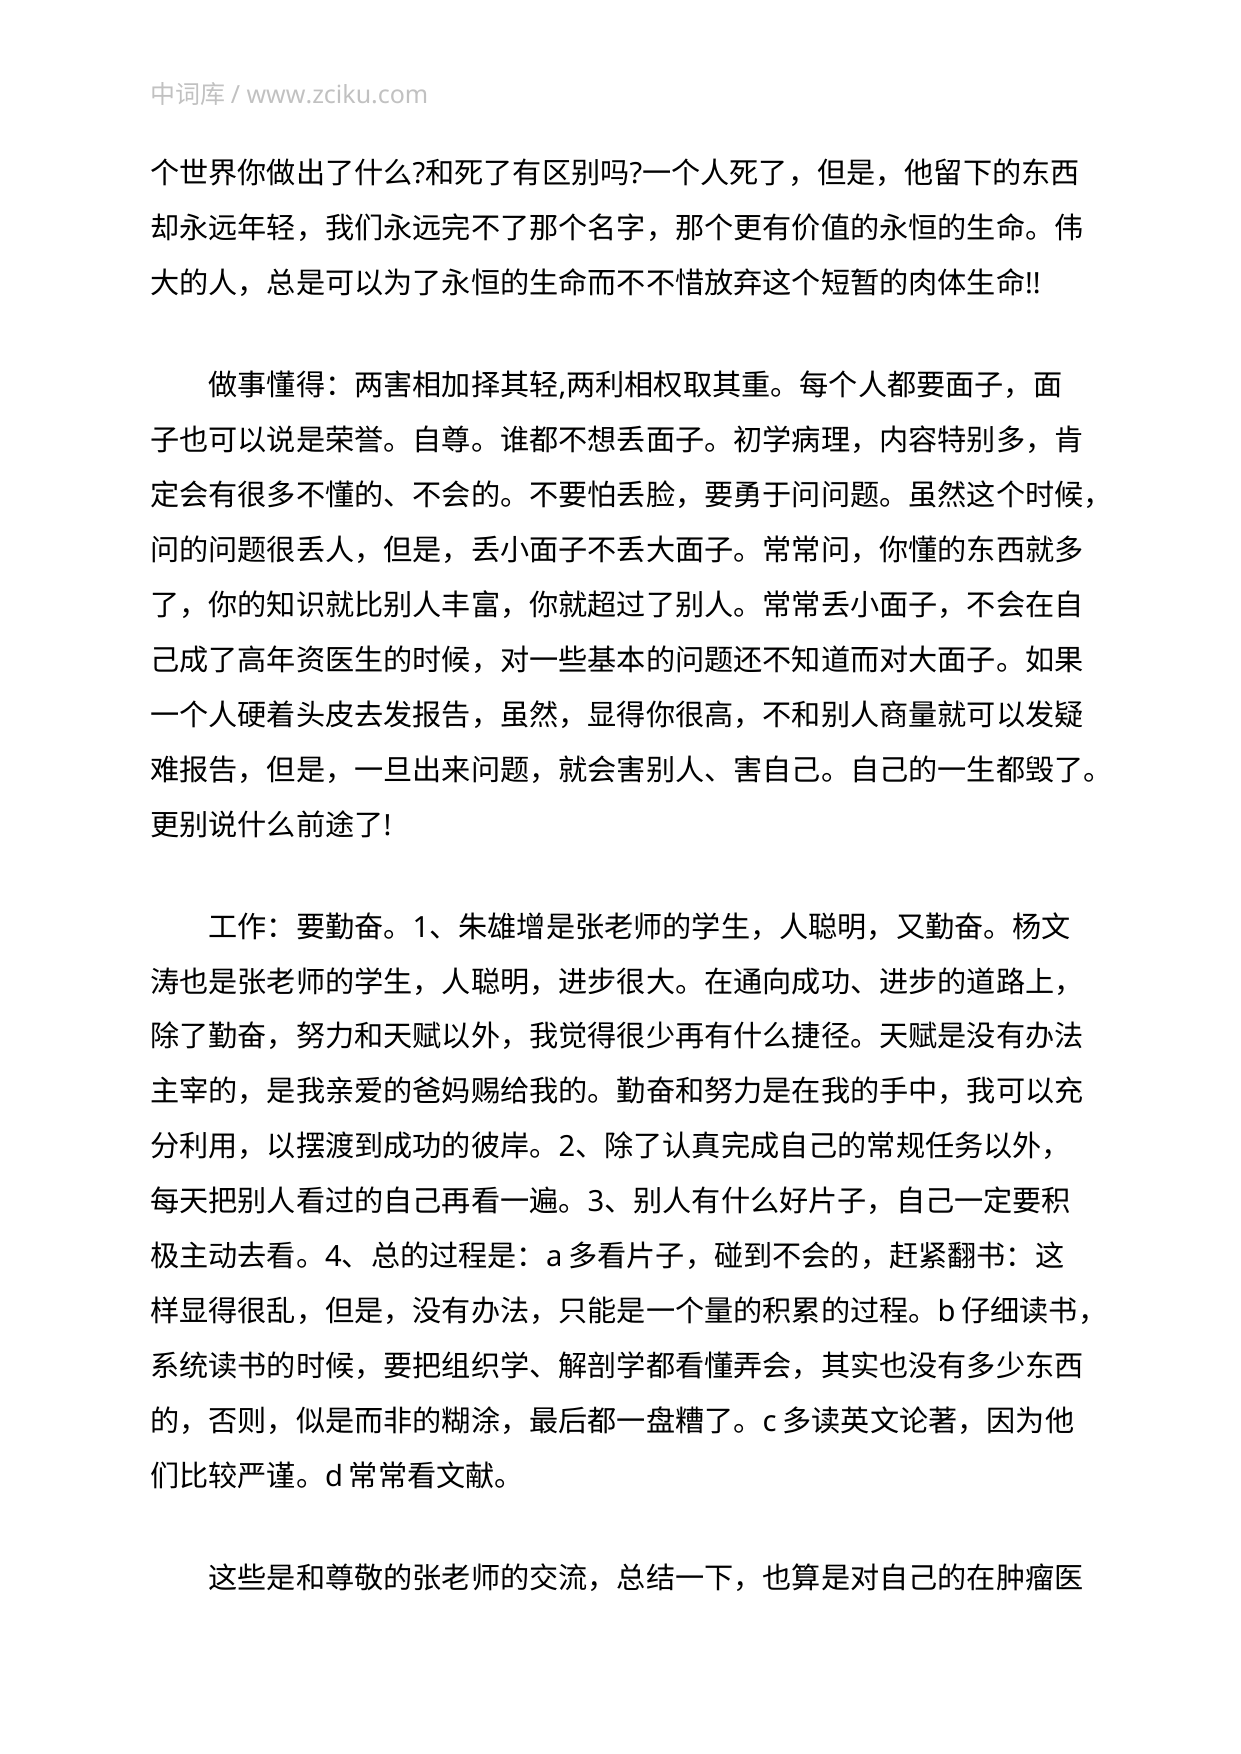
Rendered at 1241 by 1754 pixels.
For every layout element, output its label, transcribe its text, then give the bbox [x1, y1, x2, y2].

text 做事懂得：两害相加择其轻,两利相权取其重。每个人都要面子，面子也可以说是荣誉。自尊。谁都不想丢面子。初学病理，内容特别多，肯定会有很多不懂的、不会的。不要怕丢脸，要勇于问问题。虽然这个时候，问的问题很丢人，但是，丢小面子不丢大面子。常常问，你懂的东西就多了，你的知识就比别人丰富，你就超过了别人。常常丢小面子，不会在自己成了高年资医生的时候，对一些基本的问题还不知道而对大面子。如果一个人硬着头皮去发报告，虽然，显得你很高，不和别人商量就可以发疑难报告，但是，一旦出来问题，就会害别人、害自己。自己的一生都毁了。更别说什么前途了! [150, 362, 1090, 843]
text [150, 150, 1090, 302]
text 工作：要勤奋。1、朱雄增是张老师的学生，人聪明，又勤奋。杨文涛也是张老师的学生，人聪明，进步很大。在通向成功、进步的道路上，除了勤奋，努力和天赋以外，我觉得很少再有什么捷径。天赋是没有办法主宰的，是我亲爱的爸妈赐给我的。勤奋和努力是在我的手中，我可以充分利用，以摆渡到成功的彼岸。2、除了认真完成自己的常规任务以外，每天把别人看过的自己再看一遍。3、别人有什么好片子，自己一定要积极主动去看。4、总的过程是：a多看片子，碰到不会的，赶紧翻书：这样显得很乱，但是，没有办法，只能是一个量的积累的过程。b仔细读书，系统读书的时候，要把组织学、解剖学都看懂弄会，其实也没有多少东西的，否则，似是而非的糊涂，最后都一盘糟了。c多读英文论著，因为他们比较严谨。d常常看文献。 [150, 903, 1090, 1495]
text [150, 1555, 1090, 1597]
